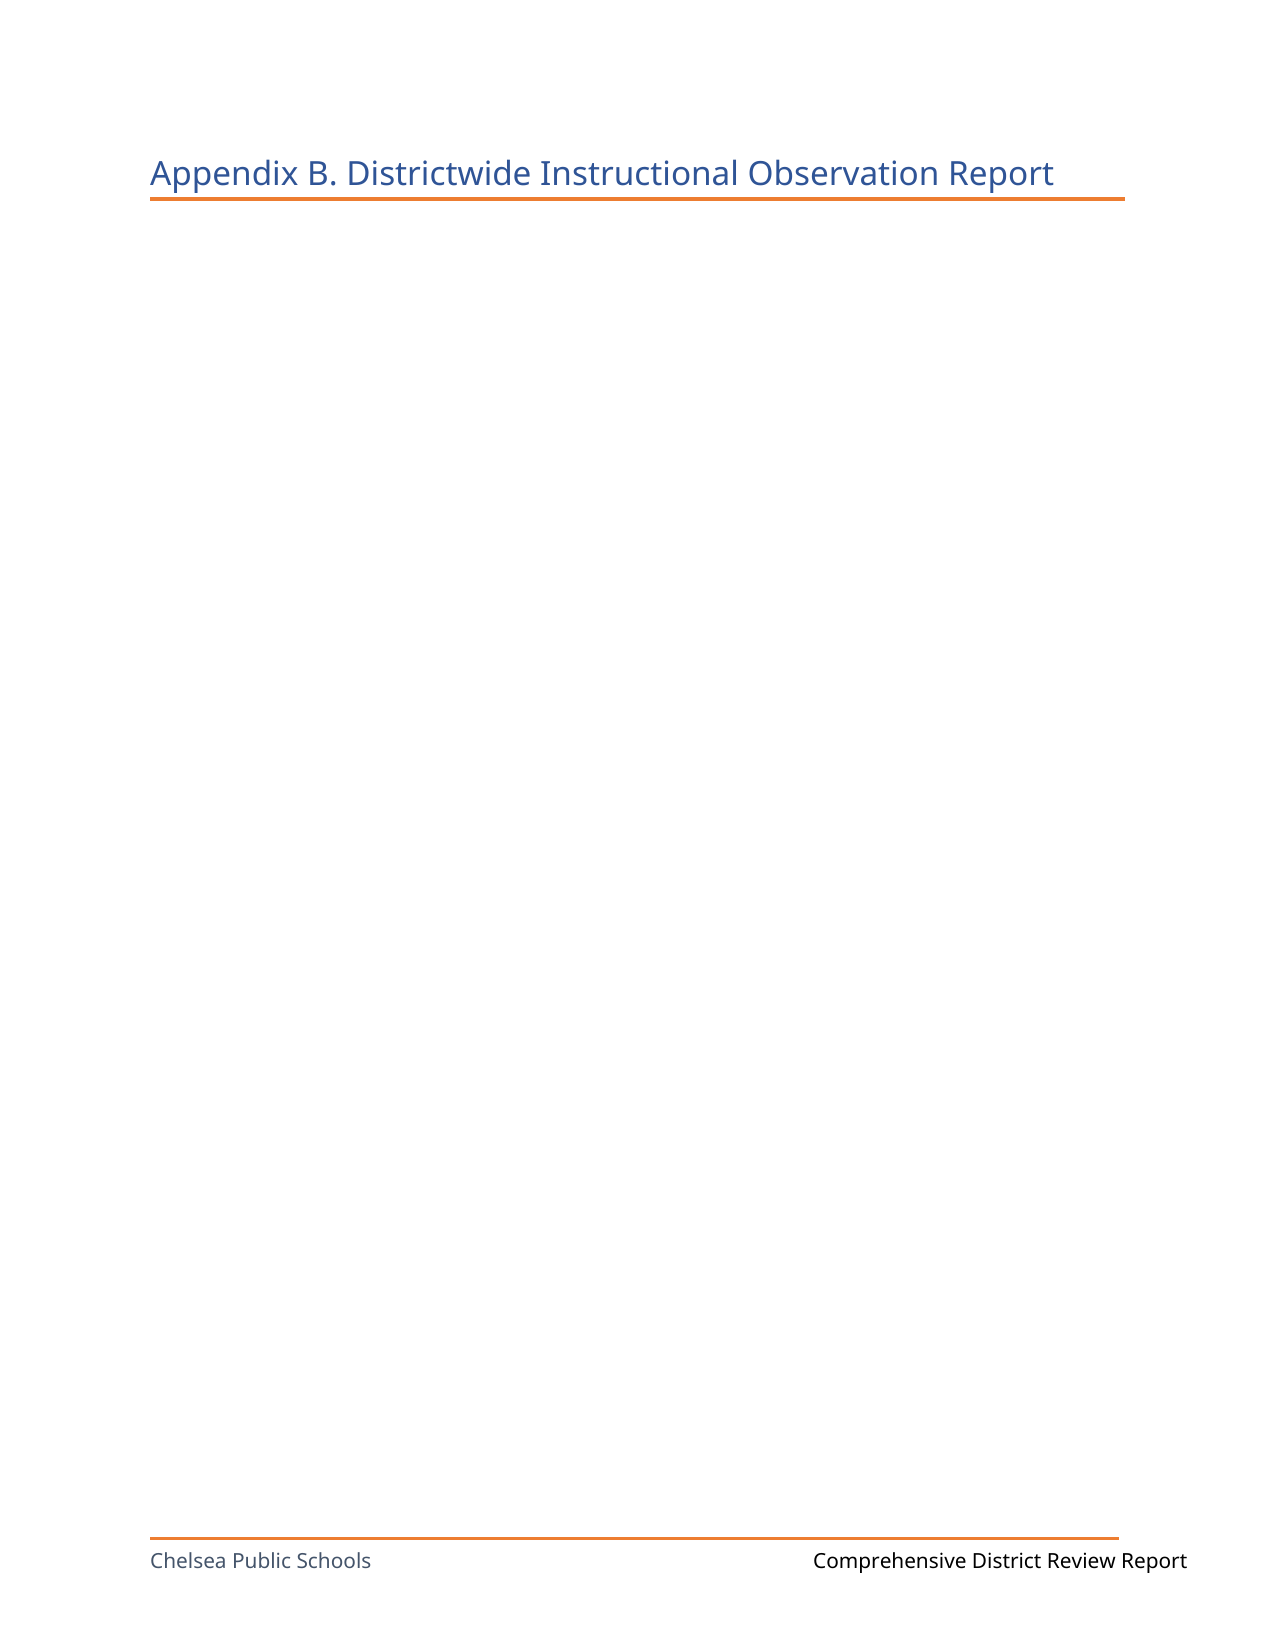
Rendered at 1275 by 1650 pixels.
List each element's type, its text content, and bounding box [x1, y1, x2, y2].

subtitle Appendix B. Districtwide Instructional Observation Report [150, 150, 1125, 197]
